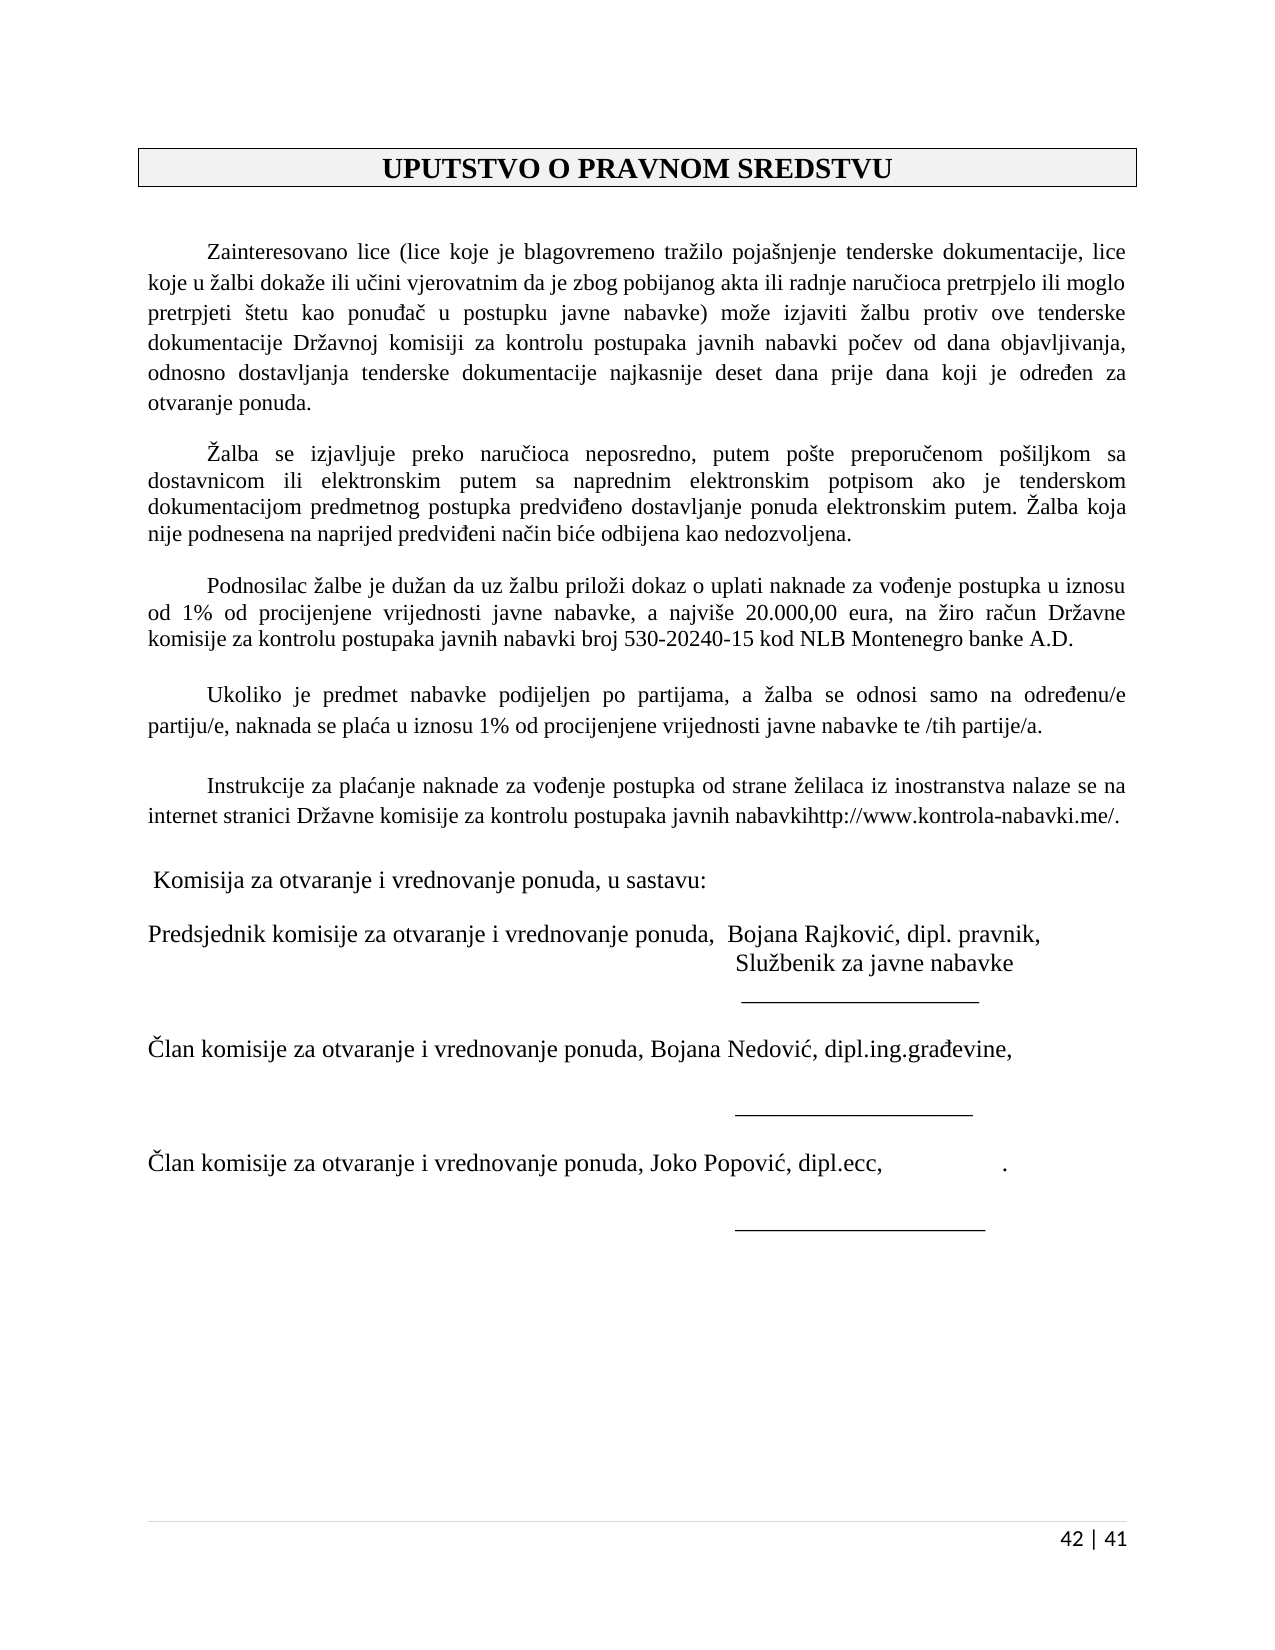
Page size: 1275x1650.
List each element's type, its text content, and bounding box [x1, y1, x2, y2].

subtitle UPUTSTVO O PRAVNOM SREDSTVU [139, 149, 1136, 186]
text Službenik za javne nabavke [148, 948, 1127, 977]
text Član komisije za otvaranje i vrednovanje ponuda, Joko Popović, dipl.ecc, . [148, 1148, 1127, 1177]
text Član komisije za otvaranje i vrednovanje ponuda, Bojana Nedović, dipl.ing.građevine, [148, 1034, 1127, 1062]
text Ukoliko je predmet nabavke podijeljen po partijama, a žalba se odnosi samo na određenu/e partiju/e, naknada se plaća u iznosu 1% od procijenjene vrijednosti javne nabavke te /tih partije/a. [148, 682, 1127, 738]
text Komisija za otvaranje i vrednovanje ponuda, u sastavu: [148, 866, 1127, 894]
text ___________________ [148, 977, 1127, 1006]
text ____________________ [148, 1206, 1127, 1234]
text Žalba se izjavljuje preko naručioca neposredno, putem pošte preporučenom pošiljkom sa dostavnicom ili elektronskim putem sa naprednim elektronskim potpisom ako je tenderskom dokumentacijom predmetnog postupka predviđeno dostavljanje ponuda elektronskim putem. Žalba koja nije podnesena na naprijed predviđeni način biće odbijena kao nedozvoljena. [148, 441, 1127, 546]
text Podnosilac žalbe je dužan da uz žalbu priloži dokaz o uplati naknade za vođenje postupka u iznosu od 1% od procijenjene vrijednosti javne nabavke, a najviše 20.000,00 eura, na žiro račun Državne komisije za kontrolu postupaka javnih nabavki broj 530-20240-15 kod NLB Montenegro banke A.D. [148, 572, 1127, 651]
text Predsjednik komisije za otvaranje i vrednovanje ponuda, Bojana Rajković, dipl. pravnik, [148, 919, 1127, 948]
text Instrukcije za plaćanje naknade za vođenje postupka od strane želilaca iz inostranstva nalaze se na internet stranici Državne komisije za kontrolu postupaka javnih nabavkihttp://www.kontrola-nabavki.me/. [148, 772, 1127, 829]
text ___________________ [148, 1091, 1127, 1119]
text Zainteresovano lice (lice koje je blagovremeno tražilo pojašnjenje tenderske dokumentacije, lice koje u žalbi dokaže ili učini vjerovatnim da je zbog pobijanog akta ili radnje naručioca pretrpjelo ili moglo pretrpjeti štetu kao ponuđač u postupku javne nabavke) može izjaviti žalbu protiv ove tenderske dokumentacije Državnoj komisiji za kontrolu postupaka javnih nabavki počev od dana objavljivanja, odnosno dostavljanja tenderske dokumentacije najkasnije deset dana prije dana koji je određen za otvaranje ponuda. [148, 238, 1127, 416]
